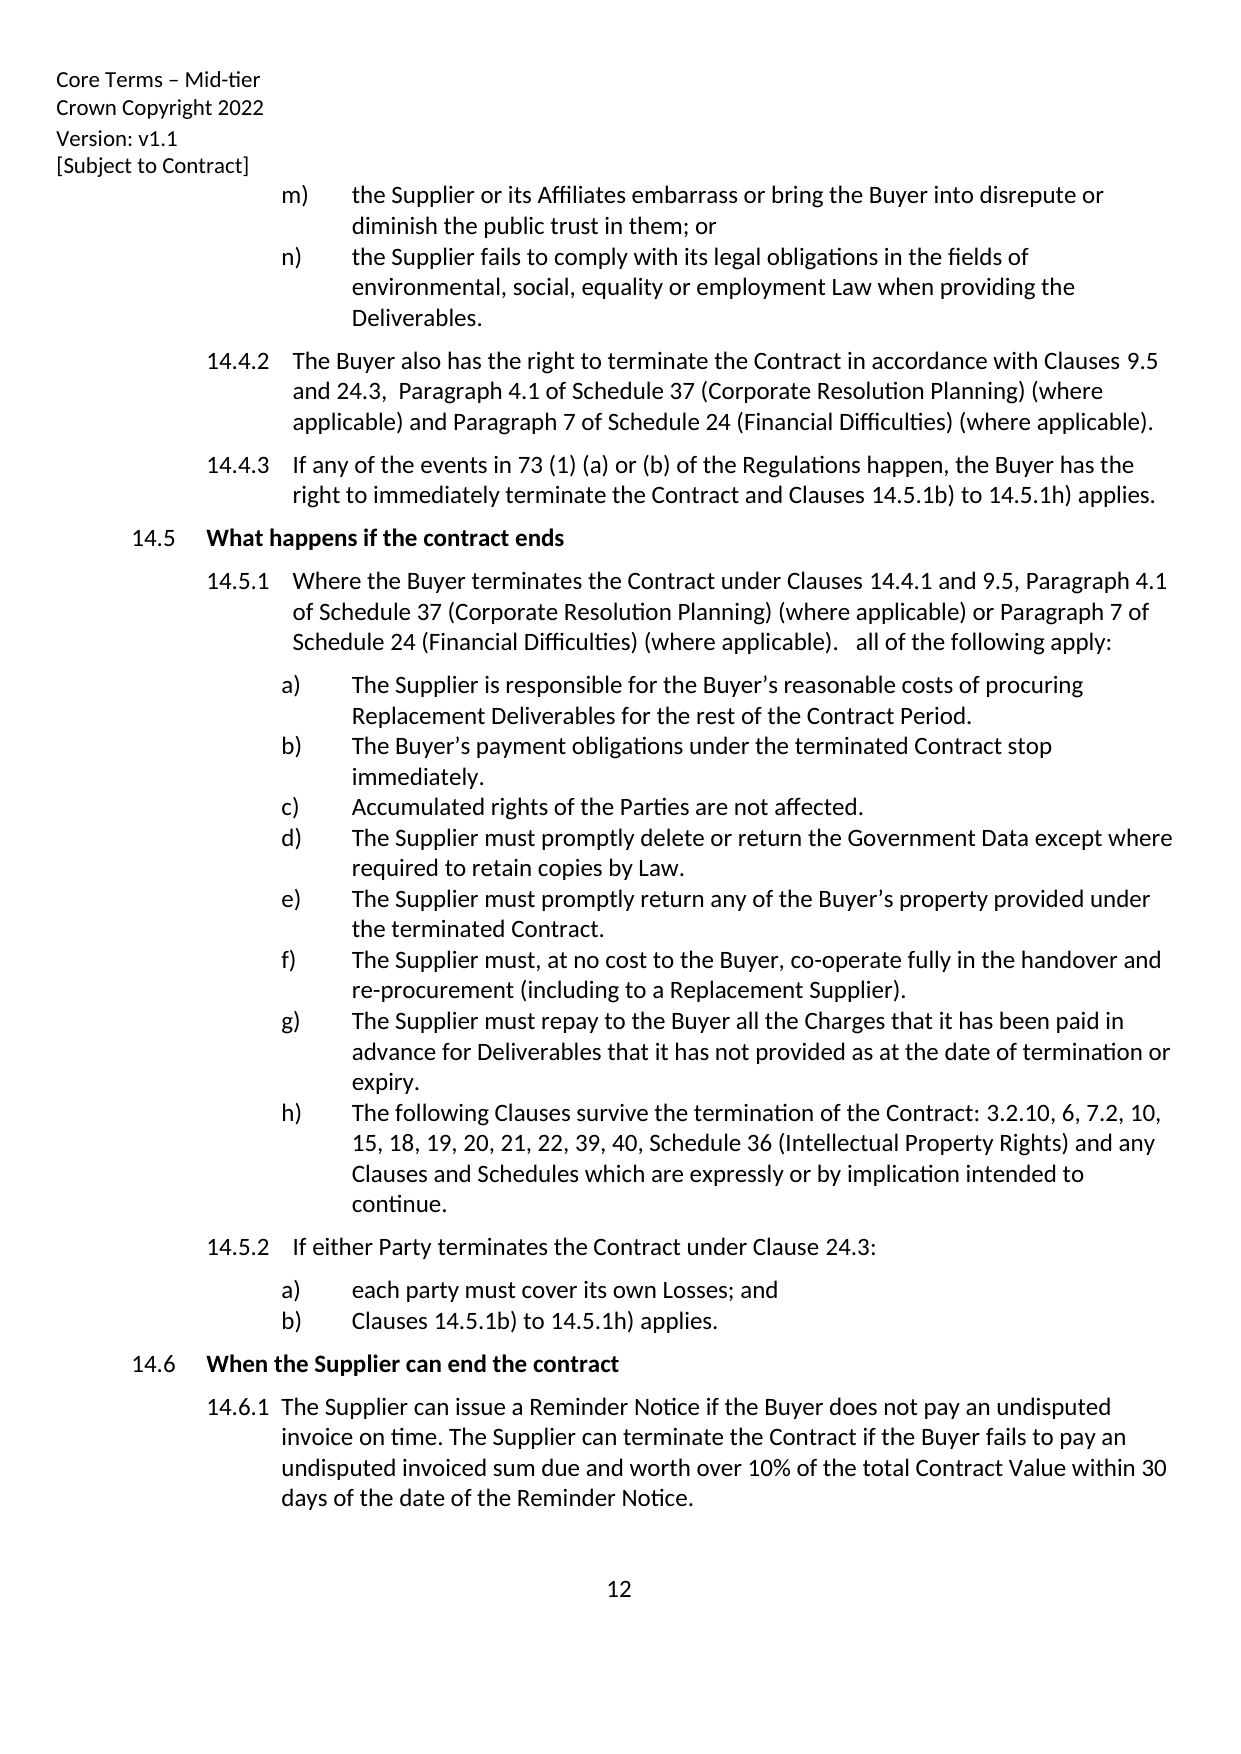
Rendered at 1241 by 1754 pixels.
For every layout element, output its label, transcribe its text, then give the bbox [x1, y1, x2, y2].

subtitle The Buyer’s payment obligations under the terminated Contract stop immediately. [281, 731, 1181, 792]
subtitle Accumulated rights of the Parties are not affected. [281, 792, 1181, 822]
subtitle The Supplier must repay to the Buyer all the Charges that it has been paid in advance for Deliverables that it has not provided as at the date of termination or expiry. [281, 1005, 1181, 1097]
subtitle If any of the events in 73 (1) (a) or (b) of the Regulations happen, the Buyer has the right to immediately terminate the Contract and Clauses 14.5.1b) to 14.5.1h) applies. [206, 449, 1181, 510]
subtitle The Supplier must promptly delete or return the Government Data except where required to retain copies by Law. [281, 822, 1181, 883]
subtitle The Buyer also has the right to terminate the Contract in accordance with Clauses 9.5 and 24.3, Paragraph 4.1 of Schedule 37 (Corporate Resolution Planning) (where applicable) and Paragraph 7 of Schedule 24 (Financial Difficulties) (where applicable). [206, 345, 1181, 436]
subtitle When the Supplier can end the contract [131, 1348, 1181, 1378]
subtitle The Supplier must promptly return any of the Buyer’s property provided under the terminated Contract. [281, 883, 1181, 944]
subtitle The Supplier must, at no cost to the Buyer, co-operate fully in the handover and re-procurement (including to a Replacement Supplier). [281, 944, 1181, 1005]
subtitle each party must cover its own Losses; and [281, 1274, 1181, 1305]
subtitle the Supplier fails to comply with its legal obligations in the fields of environmental, social, equality or employment Law when providing the Deliverables. [281, 241, 1181, 332]
subtitle Where the Buyer terminates the Contract under Clauses 14.4.1 and 9.5, Paragraph 4.1 of Schedule 37 (Corporate Resolution Planning) (where applicable) or Paragraph 7 of Schedule 24 (Financial Difficulties) (where applicable). all of the following apply: [206, 565, 1181, 657]
subtitle What happens if the contract ends [131, 522, 1181, 553]
subtitle the Supplier or its Affiliates embarrass or bring the Buyer into disrepute or diminish the public trust in them; or [281, 180, 1181, 241]
subtitle Clauses 14.5.1b) to 14.5.1h) applies. [281, 1305, 1181, 1335]
subtitle If either Party terminates the Contract under Clause 24.3: [206, 1231, 1181, 1262]
subtitle The Supplier can issue a Reminder Notice if the Buyer does not pay an undisputed invoice on time. The Supplier can terminate the Contract if the Buyer fails to pay an undisputed invoiced sum due and worth over 10% of the total Contract Value within 30 days of the date of the Reminder Notice. [206, 1391, 1181, 1513]
subtitle The following Clauses survive the termination of the Contract: 3.2.10, 6, 7.2, 10, 15, 18, 19, 20, 21, 22, 39, 40, Schedule 36 (Intellectual Property Rights) and any Clauses and Schedules which are expressly or by implication intended to continue. [281, 1097, 1181, 1219]
subtitle The Supplier is responsible for the Buyer’s reasonable costs of procuring Replacement Deliverables for the rest of the Contract Period. [281, 669, 1181, 731]
